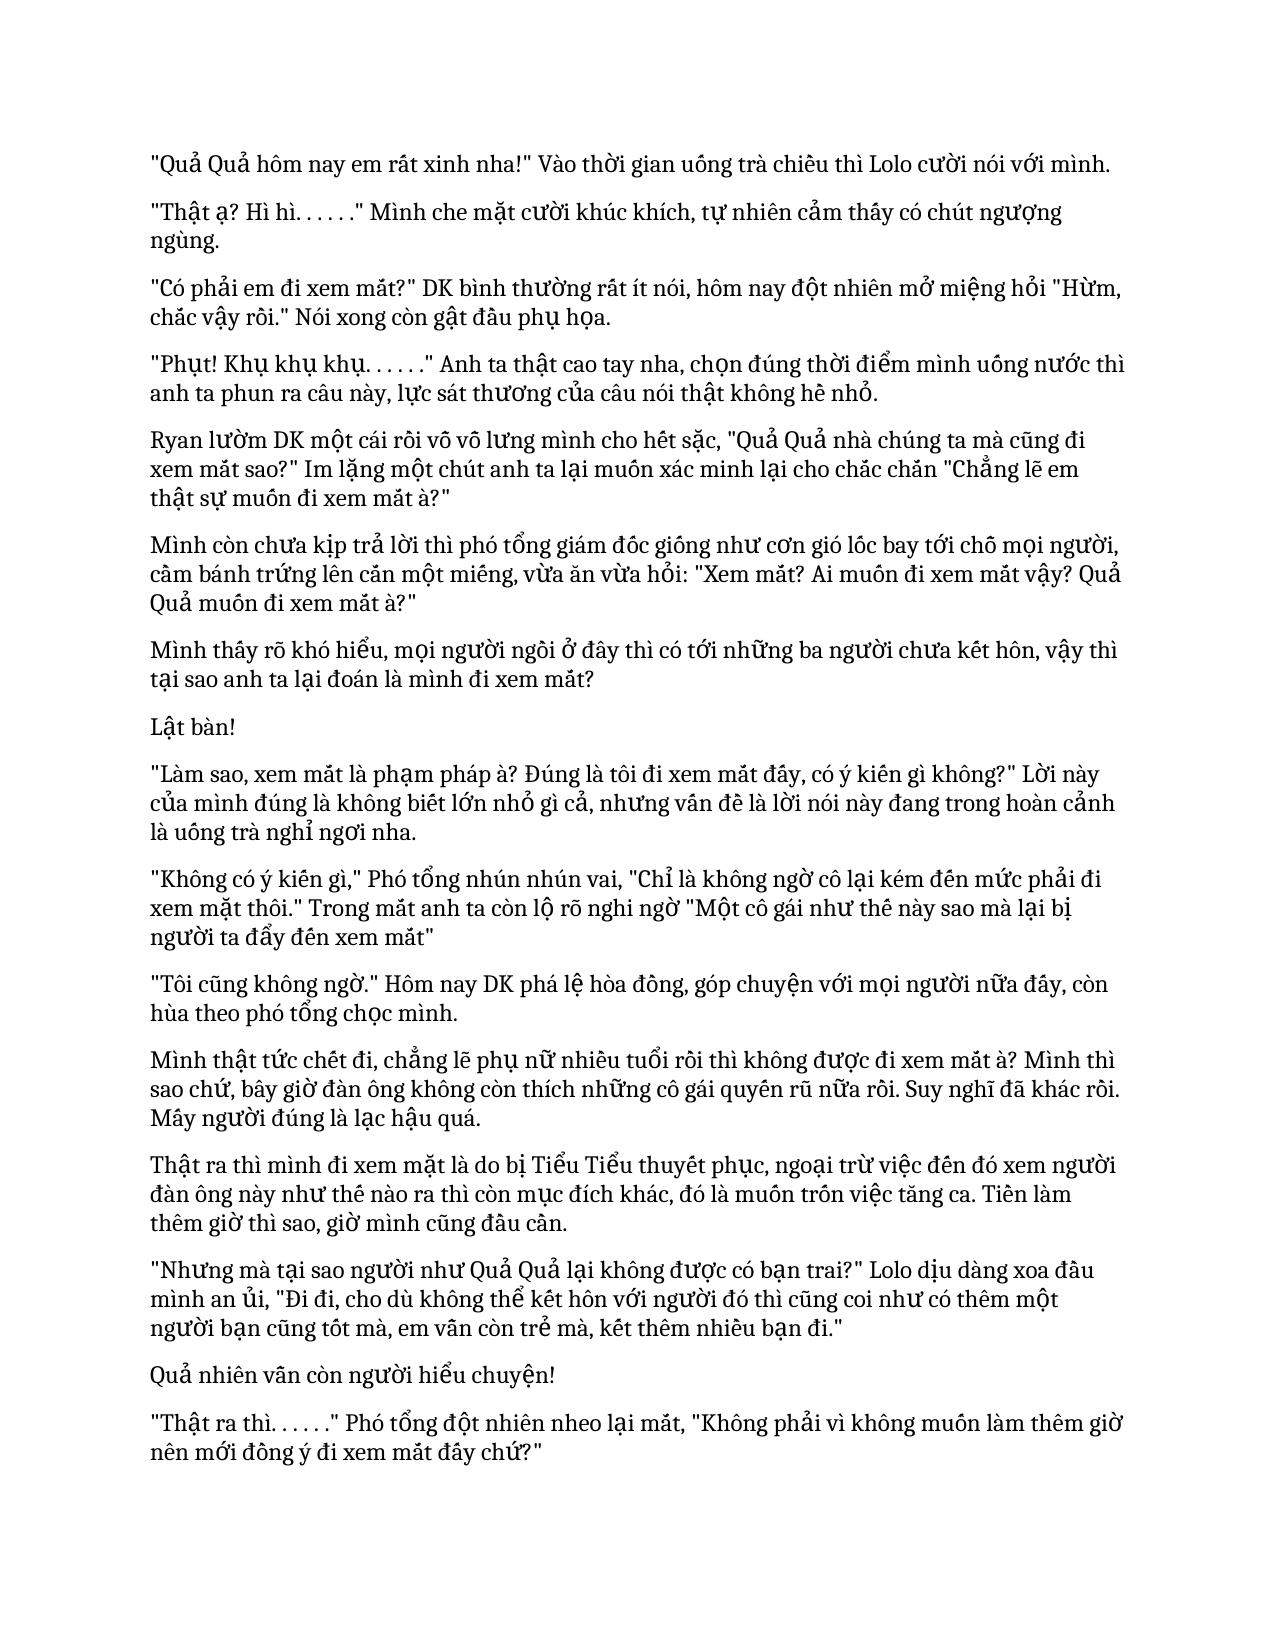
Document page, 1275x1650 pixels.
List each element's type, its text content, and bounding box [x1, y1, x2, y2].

text Mình thấy rõ khó hiểu, mọi người ngồi ở đây thì có tới những ba người chưa kết hôn, vậy thì tại sao anh ta lại đoán là mình đi xem mắt? [150, 636, 1125, 694]
text Lật bàn! [150, 712, 1125, 741]
text "Nhưng mà tại sao người như Quả Quả lại không được có bạn trai?" Lolo dịu dàng xoa đầu mình an ủi, "Đi đi, cho dù không thể kết hôn với người đó thì cũng coi như có thêm một người bạn cũng tốt mà, em vẫn còn trẻ mà, kết thêm nhiều bạn đi." [150, 1256, 1125, 1342]
text Quả nhiên vẫn còn người hiểu chuyện! [150, 1361, 1125, 1390]
text Ryan lườm DK một cái rồi vỗ vỗ lưng mình cho hết sặc, "Quả Quả nhà chúng ta mà cũng đi xem mắt sao?" Im lặng một chút anh ta lại muốn xác minh lại cho chắc chắn "Chẳng lẽ em thật sự muốn đi xem mắt à?" [150, 426, 1125, 512]
text "Thật ra thì. . . . . ." Phó tổng đột nhiên nheo lại mắt, "Không phải vì không muốn làm thêm giờ nên mới đồng ý đi xem mắt đấy chứ?" [150, 1409, 1125, 1466]
text "Phụt! Khụ khụ khụ. . . . . ." Anh ta thật cao tay nha, chọn đúng thời điểm mình uống nước thì anh ta phun ra câu này, lực sát thương của câu nói thật không hề nhỏ. [150, 350, 1125, 407]
text Thật ra thì mình đi xem mặt là do bị Tiểu Tiểu thuyết phục, ngoại trừ việc đến đó xem người đàn ông này như thế nào ra thì còn mục đích khác, đó là muốn trốn việc tăng ca. Tiền làm thêm giờ thì sao, giờ mình cũng đầu cần. [150, 1151, 1125, 1237]
text "Không có ý kiến gì," Phó tổng nhún nhún vai, "Chỉ là không ngờ cô lại kém đến mức phải đi xem mặt thôi." Trong mắt anh ta còn lộ rõ nghi ngờ "Một cô gái như thế này sao mà lại bị người ta đẩy đến xem mắt" [150, 865, 1125, 951]
text "Làm sao, xem mắt là phạm pháp à? Đúng là tôi đi xem mắt đấy, có ý kiến gì không?" Lời này của mình đúng là không biết lớn nhỏ gì cả, nhưng vấn đề là lời nói này đang trong hoàn cảnh là uống trà nghỉ ngơi nha. [150, 760, 1125, 846]
text "Quả Quả hôm nay em rất xinh nha!" Vào thời gian uống trà chiều thì Lolo cười nói với mình. [150, 150, 1125, 179]
text "Có phải em đi xem mắt?" DK bình thường rất ít nói, hôm nay đột nhiên mở miệng hỏi "Hừm, chắc vậy rồi." Nói xong còn gật đầu phụ họa. [150, 274, 1125, 331]
text "Tôi cũng không ngờ." Hôm nay DK phá lệ hòa đồng, góp chuyện với mọi người nữa đấy, còn hùa theo phó tổng chọc mình. [150, 970, 1125, 1027]
text Mình còn chưa kịp trả lời thì phó tổng giám đốc giống như cơn gió lốc bay tới chỗ mọi người, cầm bánh trứng lên cắn một miếng, vừa ăn vừa hỏi: "Xem mắt? Ai muốn đi xem mắt vậy? Quả Quả muốn đi xem mắt à?" [150, 531, 1125, 617]
text Mình thật tức chết đi, chẳng lẽ phụ nữ nhiều tuổi rồi thì không được đi xem mắt à? Mình thì sao chứ, bây giờ đàn ông không còn thích những cô gái quyến rũ nữa rồi. Suy nghĩ đã khác rồi. Mấy người đúng là lạc hậu quá. [150, 1046, 1125, 1132]
text "Thật ạ? Hì hì. . . . . ." Mình che mặt cười khúc khích, tự nhiên cảm thấy có chút ngượng ngùng. [150, 197, 1125, 255]
